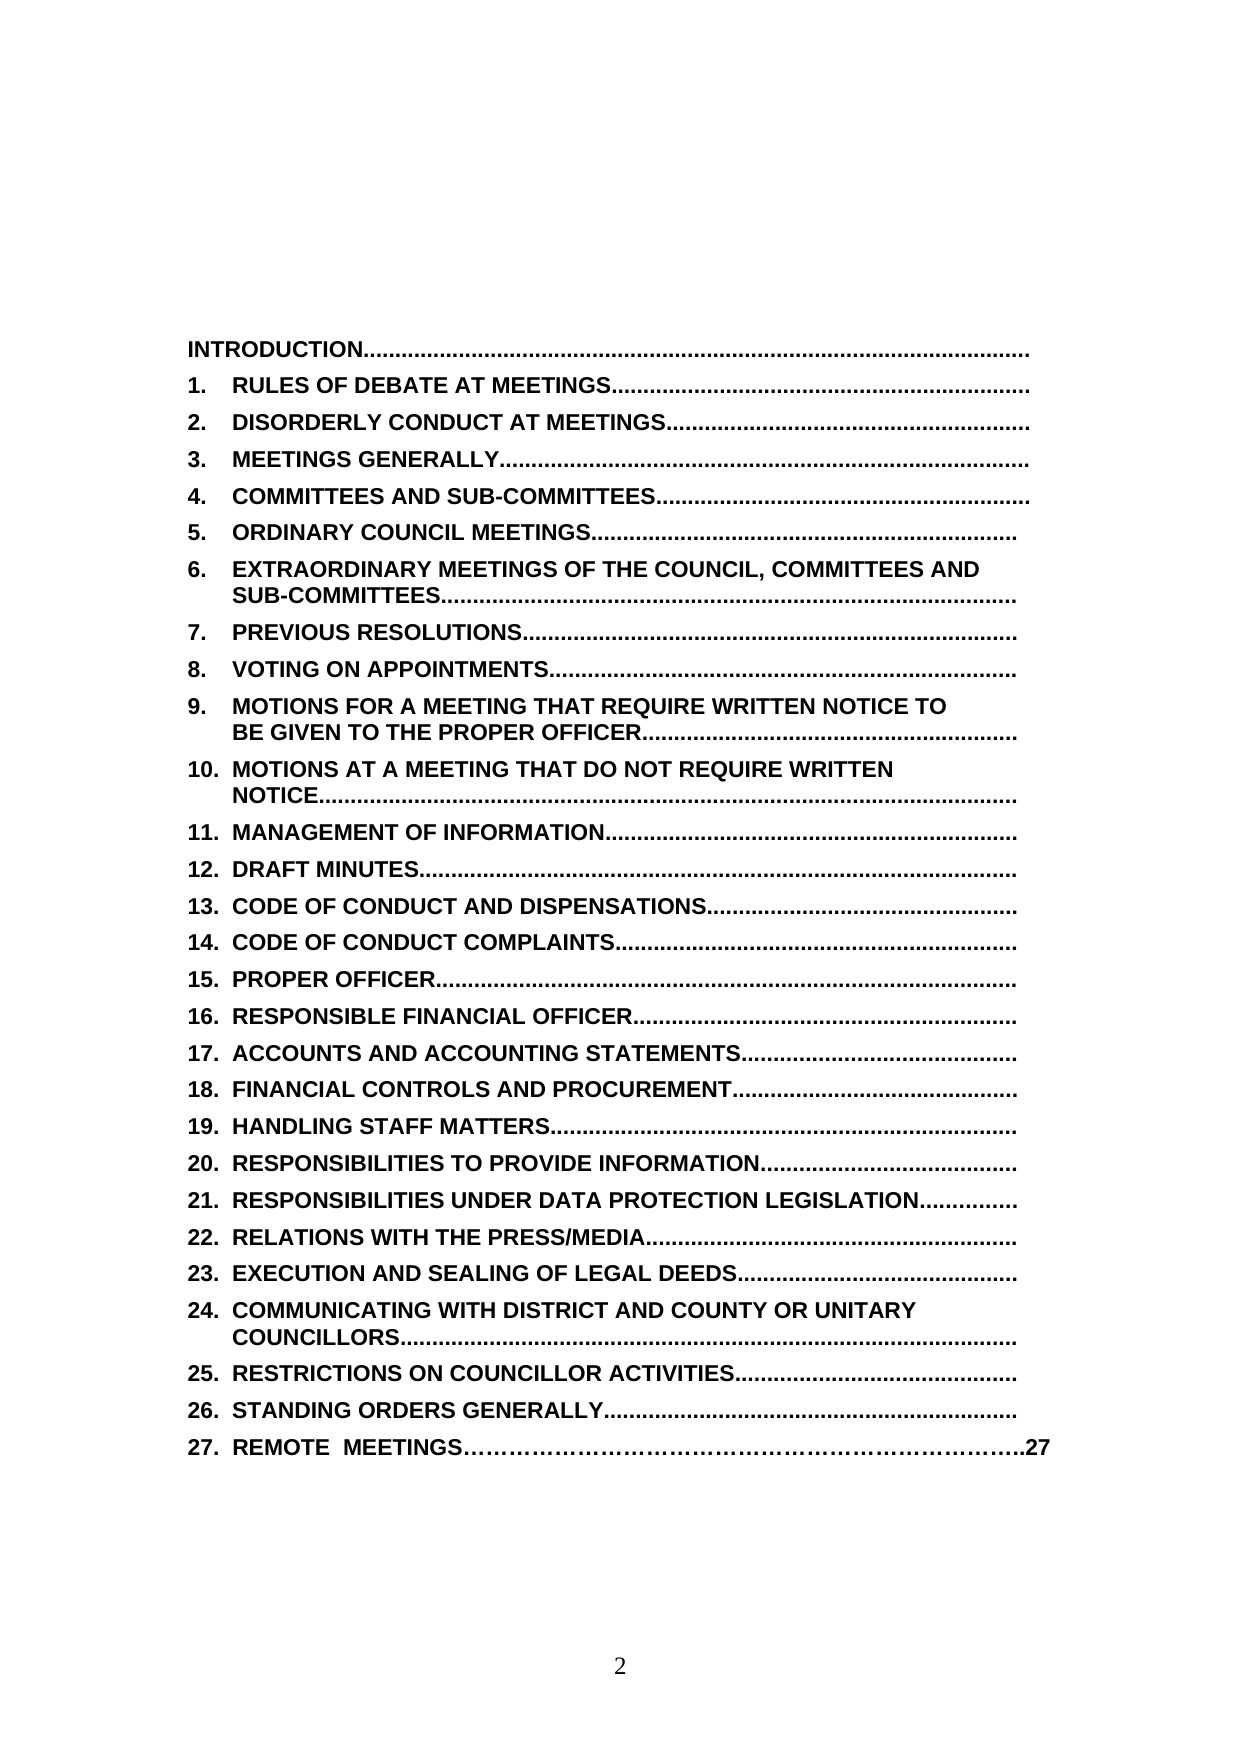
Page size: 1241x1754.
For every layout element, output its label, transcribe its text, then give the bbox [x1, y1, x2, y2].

text 22. RELATIONS WITH THE PRESS/MEDIA 26 [187, 1223, 985, 1250]
text 3. MEETINGS GENERALLY 6 [187, 446, 985, 472]
text 15. PROPER OFFICER 19 [187, 966, 985, 992]
text 14. CODE OF CONDUCT COMPLAINTS 19 [187, 929, 985, 956]
text 20. RESPONSIBILITIES TO PROVIDE INFORMATION 25 [187, 1150, 985, 1176]
text 5. ORDINARY COUNCIL MEETINGS 12 [187, 519, 985, 546]
text INTRODUCTION 3 [187, 336, 985, 362]
text 9. MOTIONS FOR A MEETING THAT REQUIRE WRITTEN NOTICE TO BE GIVEN TO THE PROPER OFFICER 15 [187, 693, 985, 746]
text 1. RULES OF DEBATE AT MEETINGS 4 [187, 372, 985, 399]
text 17. ACCOUNTS AND ACCOUNTING STATEMENTS 21 [187, 1040, 985, 1066]
text 26. STANDING ORDERS GENERALLY 27 [187, 1397, 985, 1423]
text 21. RESPONSIBILITIES UNDER DATA PROTECTION LEGISLATION 25 [187, 1187, 985, 1213]
text 23. EXECUTION AND SEALING OF LEGAL DEEDS 26 [187, 1260, 985, 1287]
text 4. COMMITTEES AND SUB-COMMITTEES 9 [187, 483, 985, 509]
text 16. RESPONSIBLE FINANCIAL OFFICER 21 [187, 1003, 985, 1029]
text 25. RESTRICTIONS ON COUNCILLOR ACTIVITIES 27 [187, 1360, 985, 1387]
text 8. VOTING ON APPOINTMENTS 15 [187, 656, 985, 682]
text 12. DRAFT MINUTES 17 [187, 856, 985, 882]
text 6. EXTRAORDINARY MEETINGS OF THE COUNCIL, COMMITTEES AND SUB-COMMITTEES 14 [187, 556, 985, 609]
text 7. PREVIOUS RESOLUTIONS 14 [187, 619, 985, 646]
text 2. DISORDERLY CONDUCT AT MEETINGS 6 [187, 409, 985, 435]
text 18. FINANCIAL CONTROLS AND PROCUREMENT 22 [187, 1076, 985, 1103]
text 13. CODE OF CONDUCT AND DISPENSATIONS 18 [187, 893, 985, 919]
text 19. HANDLING STAFF MATTERS 24 [187, 1113, 985, 1139]
text 24. COMMUNICATING WITH DISTRICT AND COUNTY OR UNITARY COUNCILLORS 26 [187, 1297, 985, 1350]
text 10. MOTIONS AT A MEETING THAT DO NOT REQUIRE WRITTEN NOTICE 16 [187, 756, 985, 809]
text 11. MANAGEMENT OF INFORMATION 16 [187, 819, 985, 845]
text 27. REMOTE MEETINGS………………………………………………………………..27 [187, 1434, 1053, 1460]
